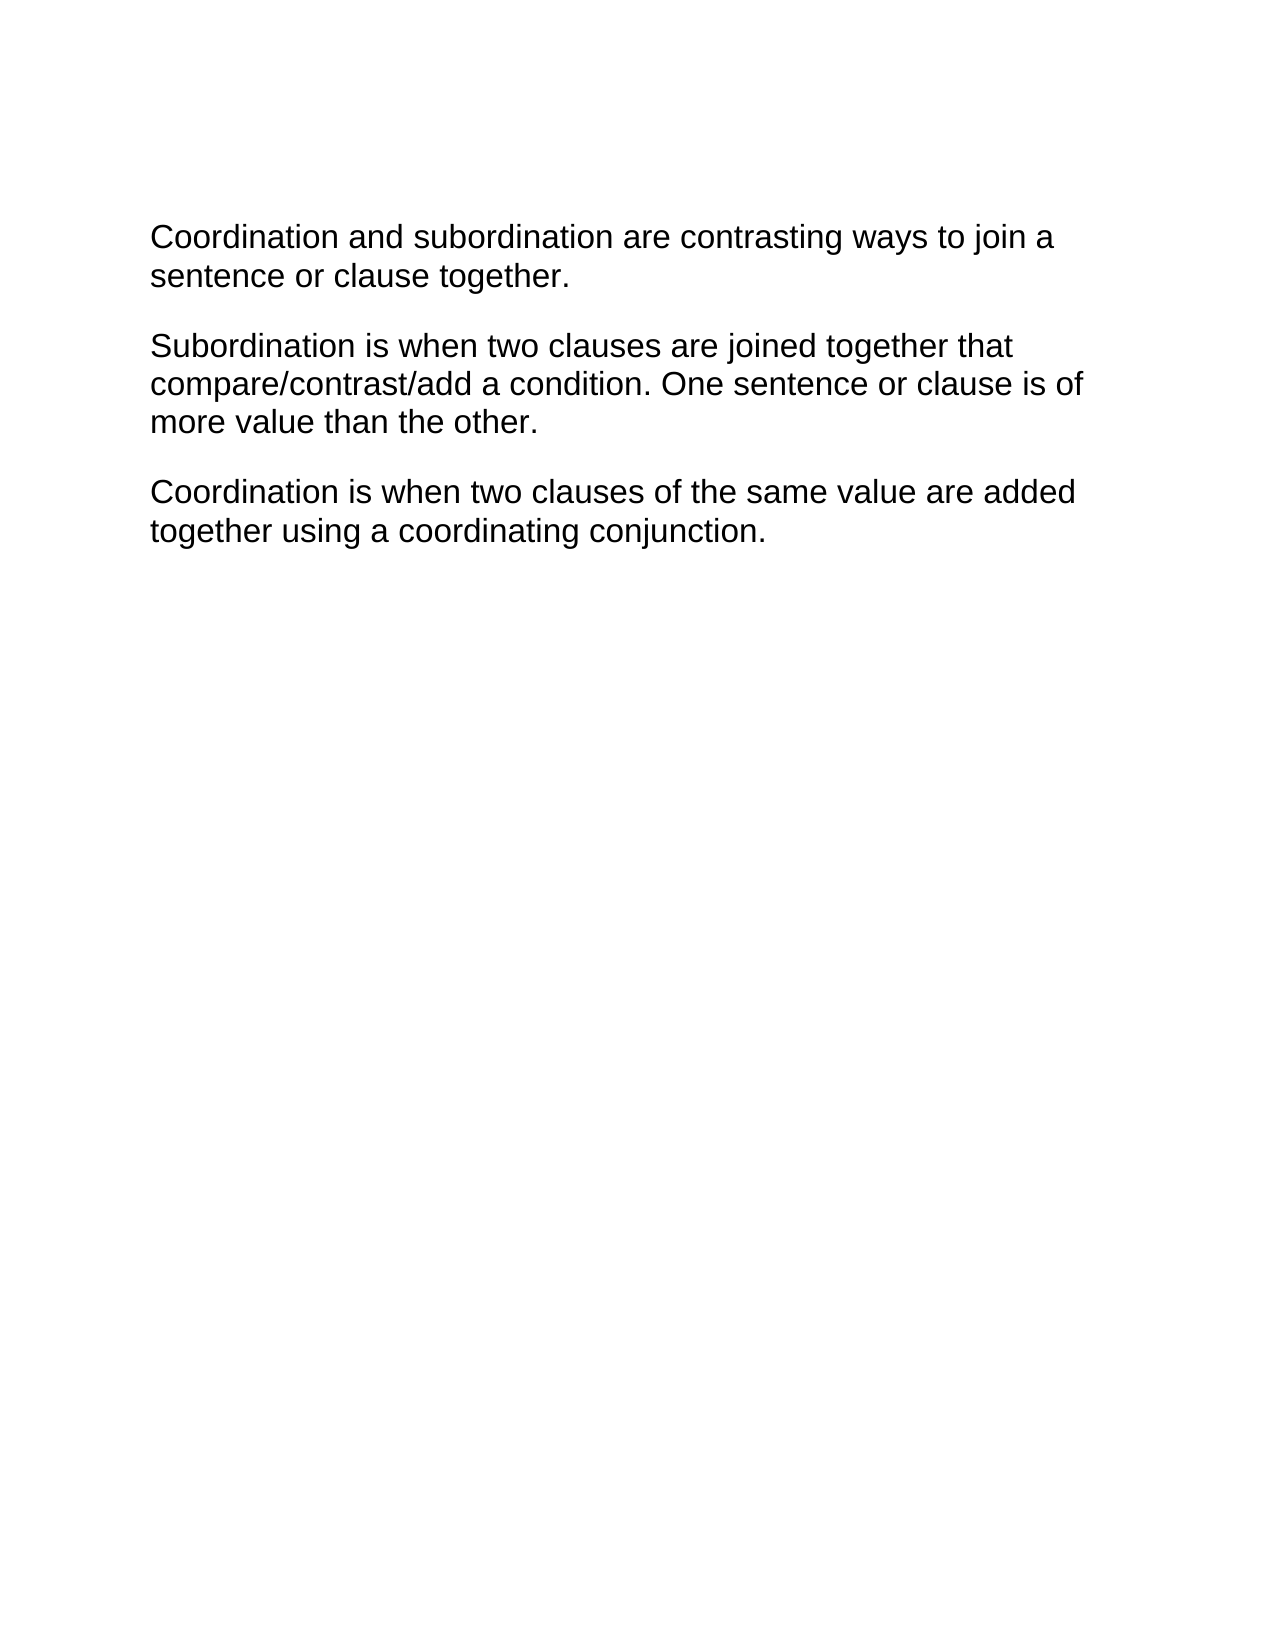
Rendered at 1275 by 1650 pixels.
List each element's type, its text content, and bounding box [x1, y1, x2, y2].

text Coordination and subordination are contrasting ways to join a sentence or clause together. [150, 218, 1125, 294]
text Subordination is when two clauses are joined together that compare/contrast/add a condition. One sentence or clause is of more value than the other. [150, 326, 1125, 441]
text Coordination is when two clauses of the same value are added together using a coordinating conjunction. [150, 472, 1125, 549]
